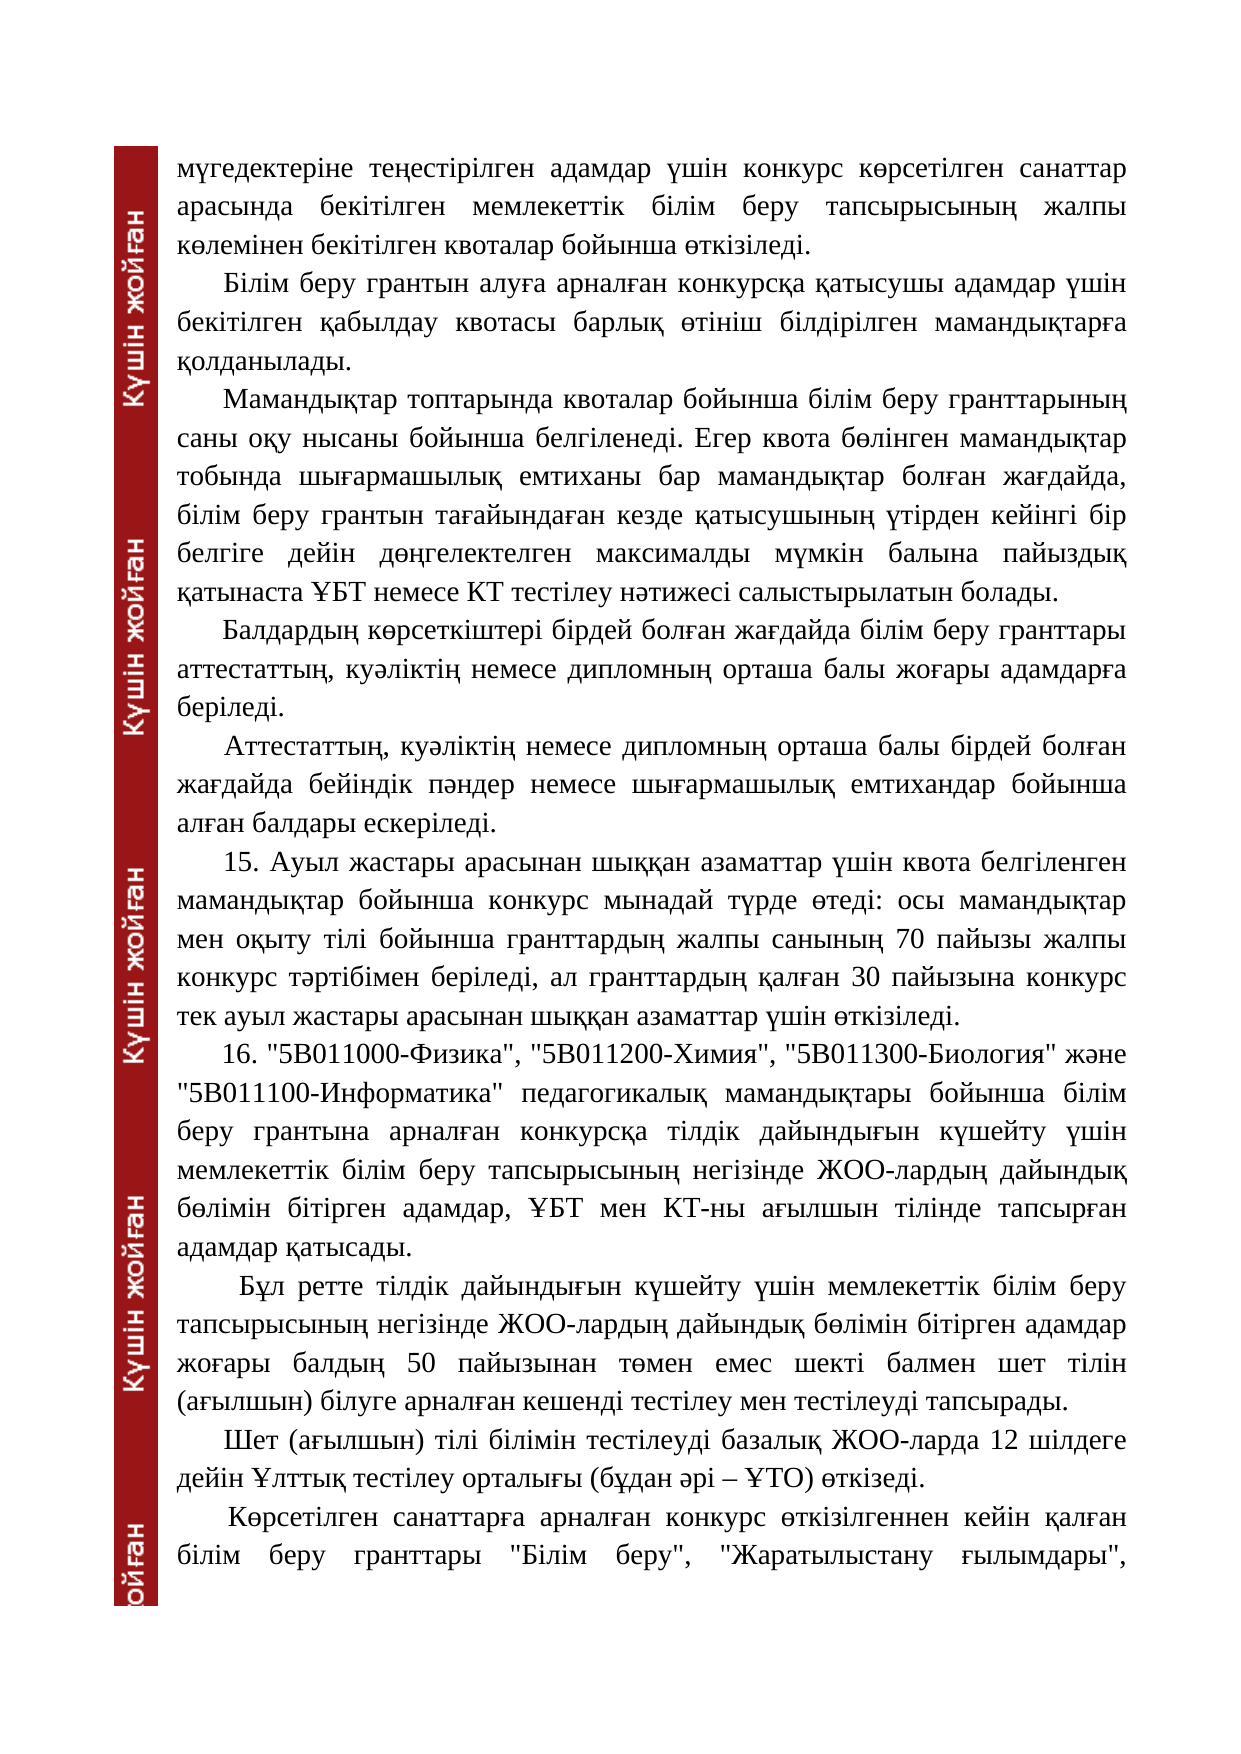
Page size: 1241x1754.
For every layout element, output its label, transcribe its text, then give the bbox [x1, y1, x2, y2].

picture [114, 723, 158, 728]
text Аттестаттың, куәліктің немесе дипломның орташа балы бірдей болған жағдайда бейіндік пәндер немесе шығармашылық емтихандар бойынша алған балдары ескеріледі. [112, 728, 1128, 839]
text Шет (ағылшын) тілі білімін тестілеуді базалық ЖОО-ларда 12 шілдеге дейін Ұлттық тестілеу орталығы (бұдан әрі – ҰТО) өткізеді. [112, 1422, 1128, 1494]
text Балдардың көрсеткіштері бірдей болған жағдайда білім беру гранттары аттестаттың, куәліктің немесе дипломның орташа балы жоғары адамдарға беріледі. [112, 612, 1128, 723]
text Мамандықтар топтарында квоталар бойынша білім беру гранттарының саны оқу нысаны бойынша белгіленеді. Егер квота бөлінген мамандықтар тобында шығармашылық емтиханы бар мамандықтар болған жағдайда, білім беру грантын тағайындаған кезде қатысушының үтірден кейінгі бір белгіге дейін дөңгелектелген максималды мүмкін балына пайыздық қатынаста ҰБТ немесе КТ тестілеу нәтижесі салыстырылатын болады. [112, 381, 1128, 607]
picture [114, 1031, 158, 1036]
picture [114, 1571, 158, 1606]
text 15. Ауыл жастары арасынан шыққан азаматтар үшін квота белгіленген мамандықтар бойынша конкурс мынадай түрде өтеді: осы мамандықтар мен оқыту тілі бойынша гранттардың жалпы санының 70 пайызы жалпы конкурс тәртібімен беріледі, ал гранттардың қалған 30 пайызына конкурс тек ауыл жастары арасынан шыққан азаматтар үшін өткізіледі. [112, 844, 1128, 1031]
picture [114, 839, 158, 844]
picture [114, 376, 158, 381]
picture [114, 146, 158, 150]
picture [114, 607, 158, 612]
text Білім беру грантын алуға арналған конкурсқа қатысушы адамдар үшін бекітілген қабылдау квотасы барлық өтініш білдірілген мамандықтарға қолданылады. [112, 266, 1128, 376]
picture [114, 1417, 158, 1422]
picture [114, 261, 158, 266]
picture [114, 1494, 158, 1499]
text Бұл ретте тілдік дайындығын күшейту үшін мемлекеттік білім беру тапсырысының негізінде ЖОО-лардың дайындық бөлімін бітірген адамдар жоғары балдың 50 пайызынан төмен емес шекті балмен шет тілін (ағылшын) білуге арналған кешенді тестілеу мен тестілеуді тапсырады. [112, 1268, 1128, 1417]
text 16. "5В011000-Физика", "5В011200-Химия", "5В011300-Биология" және "5В011100-Информатика" педагогикалық мамандықтары бойынша білім беру грантына арналған конкурсқа тілдік дайындығын күшейту үшін мемлекеттік білім беру тапсырысының негізінде ЖОО-лардың дайындық бөлімін бітірген адамдар, ҰБТ мен КТ-ны ағылшын тілінде тапсырған адамдар қатысады. [112, 1036, 1128, 1263]
picture [114, 1263, 158, 1268]
